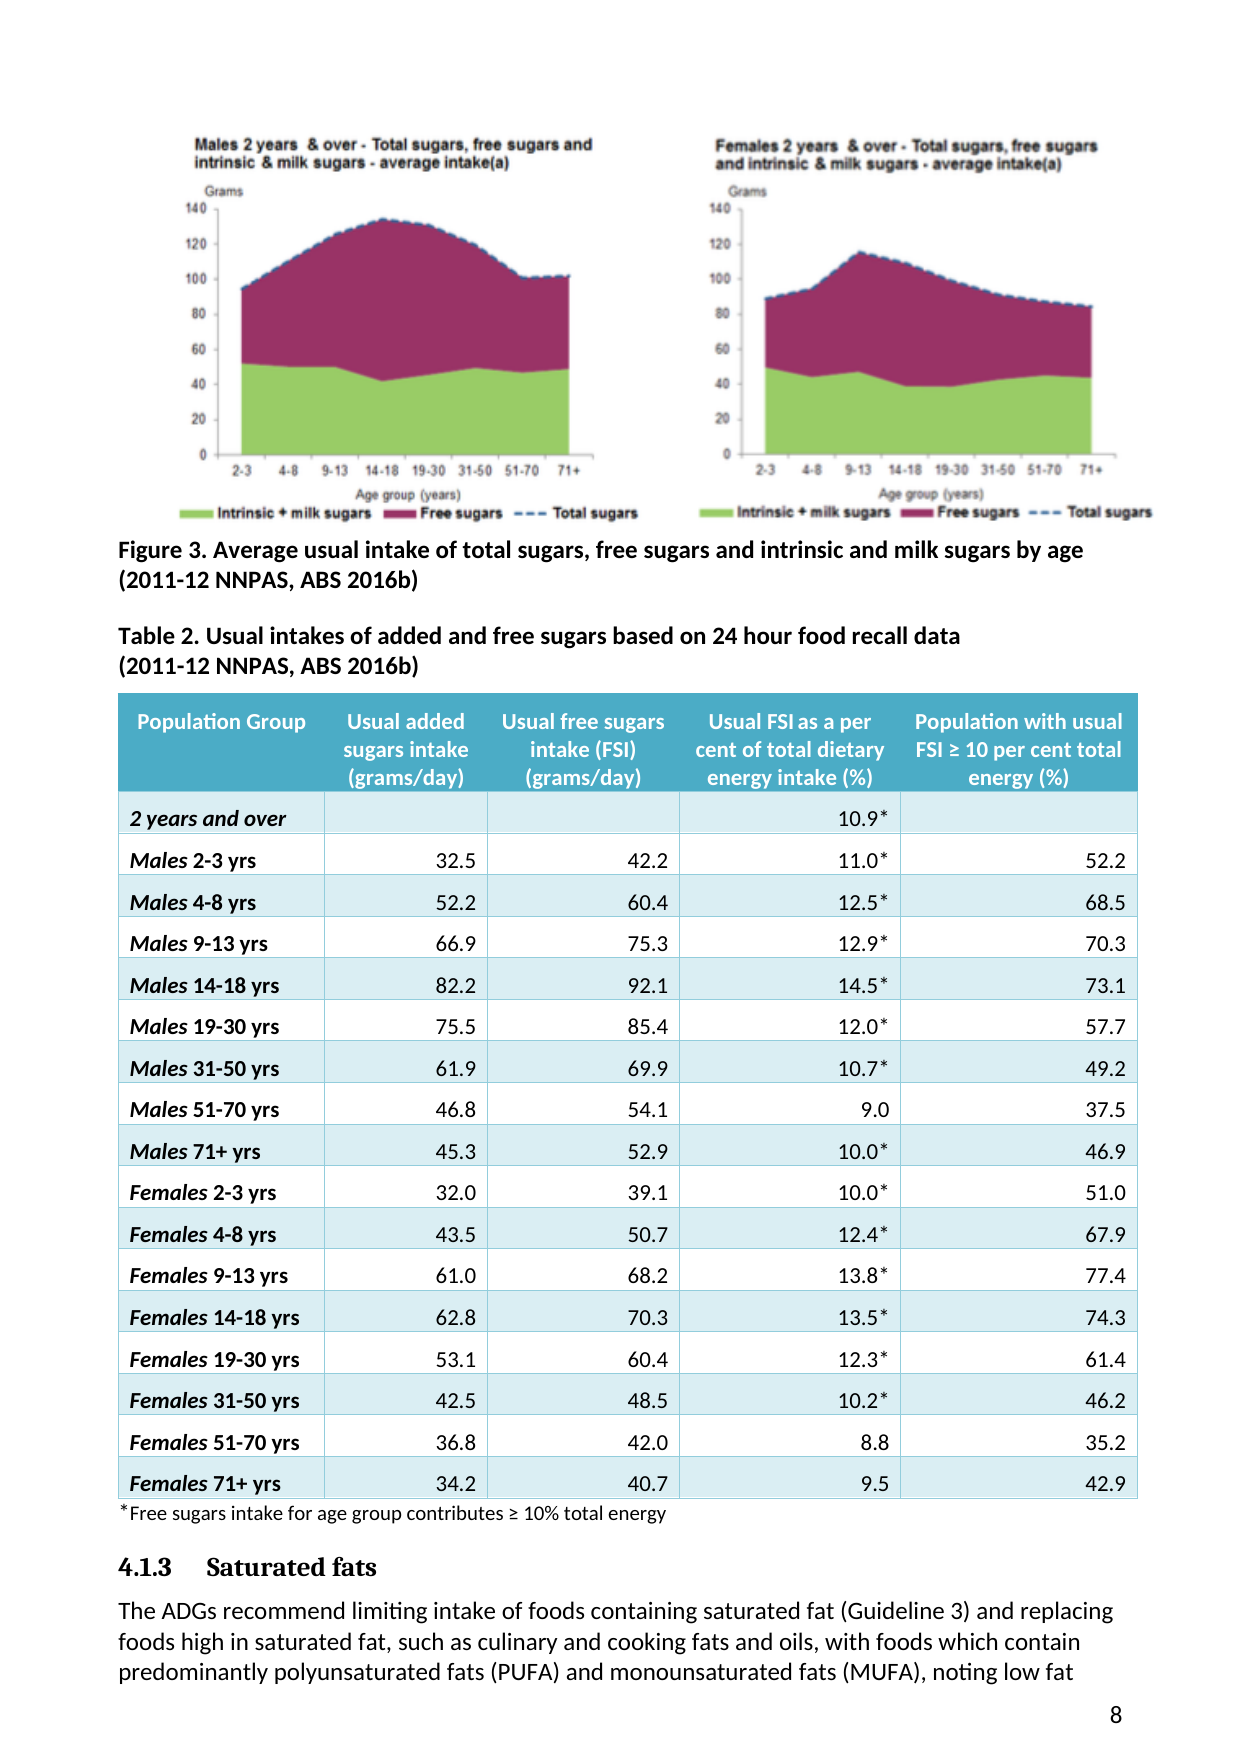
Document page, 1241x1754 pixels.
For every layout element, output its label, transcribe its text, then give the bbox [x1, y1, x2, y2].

table_cell 12.4* [680, 1208, 900, 1248]
table_cell 66.9 [325, 917, 487, 957]
table_cell 68.2 [488, 1249, 679, 1290]
table_cell 10.0* [680, 1166, 900, 1207]
table_cell 12.9* [680, 917, 900, 957]
table_cell Females 9-13 yrs [119, 1249, 324, 1290]
table_cell 46.2 [901, 1374, 1137, 1414]
table_cell 39.1 [488, 1166, 679, 1207]
table_cell 43.5 [325, 1208, 487, 1248]
table_cell 10.0* [680, 1125, 900, 1165]
table_cell 70.3 [901, 917, 1137, 957]
table_cell [901, 792, 1137, 832]
table_cell 61.9 [325, 1041, 487, 1082]
table_cell 52.2 [325, 875, 487, 916]
table_cell 45.3 [325, 1125, 487, 1165]
table_cell 10.7* [680, 1041, 900, 1082]
table_cell 67.9 [901, 1208, 1137, 1248]
table_cell Males 4-8 yrs [119, 875, 324, 916]
table_cell 74.3 [901, 1291, 1137, 1331]
table_cell 42.5 [325, 1374, 487, 1414]
table_cell 34.2 [325, 1457, 487, 1497]
table_cell 60.4 [488, 1332, 679, 1373]
table_cell 75.5 [325, 1000, 487, 1040]
table_cell [325, 792, 487, 832]
subtitle Saturated fats [118, 1552, 1122, 1583]
table_header Usual added sugars intake (grams/day) [325, 694, 487, 791]
table_cell 57.7 [901, 1000, 1137, 1040]
table_cell 68.5 [901, 875, 1137, 916]
table_cell 9.5 [680, 1457, 900, 1497]
table_cell Males 14-18 yrs [119, 958, 324, 999]
table_cell 82.2 [325, 958, 487, 999]
table_cell 40.7 [488, 1457, 679, 1497]
table_cell Females 51-70 yrs [119, 1415, 324, 1456]
table_cell Females 2-3 yrs [119, 1166, 324, 1207]
table_cell [488, 792, 679, 832]
table_cell Females 19-30 yrs [119, 1332, 324, 1373]
table_cell 14.5* [680, 958, 900, 999]
table_cell 52.9 [488, 1125, 679, 1165]
table_cell Males 19-30 yrs [119, 1000, 324, 1040]
table_cell 8.8 [680, 1415, 900, 1456]
text Figure 3. Average usual intake of total sugars, free sugars and intrinsic and milk sugars by age (2011-12 NNPAS, ABS 2016b) [419, 534, 1122, 595]
table_cell 70.3 [488, 1291, 679, 1331]
table_cell 73.1 [901, 958, 1137, 999]
table_cell 12.5* [680, 875, 900, 916]
table_cell 12.0* [680, 1000, 900, 1040]
table_cell 60.4 [488, 875, 679, 916]
table_header Usual FSI as a per cent of total dietary energy intake (%) [680, 694, 900, 791]
table_cell 61.4 [901, 1332, 1137, 1373]
table_header Population with usual FSI ≥ 10 per cent total energy (%) [901, 694, 1137, 791]
table_cell 62.8 [325, 1291, 487, 1331]
table_cell Males 31-50 yrs [119, 1041, 324, 1082]
table_cell 48.5 [488, 1374, 679, 1414]
table_cell 92.1 [488, 958, 679, 999]
table_cell 53.1 [325, 1332, 487, 1373]
table_cell 54.1 [488, 1083, 679, 1123]
table_cell 51.0 [901, 1166, 1137, 1207]
table_cell 9.0 [680, 1083, 900, 1123]
table_cell Males 2-3 yrs [119, 834, 324, 874]
table_cell 85.4 [488, 1000, 679, 1040]
table_cell 37.5 [901, 1083, 1137, 1123]
table_cell 11.0* [680, 834, 900, 874]
table_cell 69.9 [488, 1041, 679, 1082]
table_cell 32.5 [325, 834, 487, 874]
text *Free sugars intake for age group contributes ≥ 10% total energy [118, 1499, 1122, 1527]
table_header Usual free sugars intake (FSI) (grams/day) [488, 694, 679, 791]
table_cell 13.5* [680, 1291, 900, 1331]
table_cell Males 71+ yrs [119, 1125, 324, 1165]
table_cell 52.2 [901, 834, 1137, 874]
table_cell Females 14-18 yrs [119, 1291, 324, 1331]
table_cell Males 9-13 yrs [119, 917, 324, 957]
picture [118, 118, 1179, 534]
table_cell 36.8 [325, 1415, 487, 1456]
table_cell Females 71+ yrs [119, 1457, 324, 1497]
table_cell 77.4 [901, 1249, 1137, 1290]
text Table 2. Usual intakes of added and free sugars based on 24 hour food recall data (2011-12 NNPAS, ABS 2016b) [118, 620, 1122, 681]
table_cell 10.2* [680, 1374, 900, 1414]
table_cell 50.7 [488, 1208, 679, 1248]
table_cell 46.8 [325, 1083, 487, 1123]
table_cell 42.9 [901, 1457, 1137, 1497]
table_cell 49.2 [901, 1041, 1137, 1082]
table_header Population Group [119, 694, 324, 791]
table_cell 12.3* [680, 1332, 900, 1373]
table_cell 46.9 [901, 1125, 1137, 1165]
table_cell 42.2 [488, 834, 679, 874]
table_cell Females 31-50 yrs [119, 1374, 324, 1414]
table_cell 75.3 [488, 917, 679, 957]
table_cell Females 4-8 yrs [119, 1208, 324, 1248]
table_cell 42.0 [488, 1415, 679, 1456]
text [118, 1595, 1122, 1687]
table_cell 2 years and over [119, 792, 324, 832]
table_cell 13.8* [680, 1249, 900, 1290]
table_cell 10.9* [680, 792, 900, 832]
table_cell 35.2 [901, 1415, 1137, 1456]
table_cell 32.0 [325, 1166, 487, 1207]
table_cell Males 51-70 yrs [119, 1083, 324, 1123]
table_cell 61.0 [325, 1249, 487, 1290]
